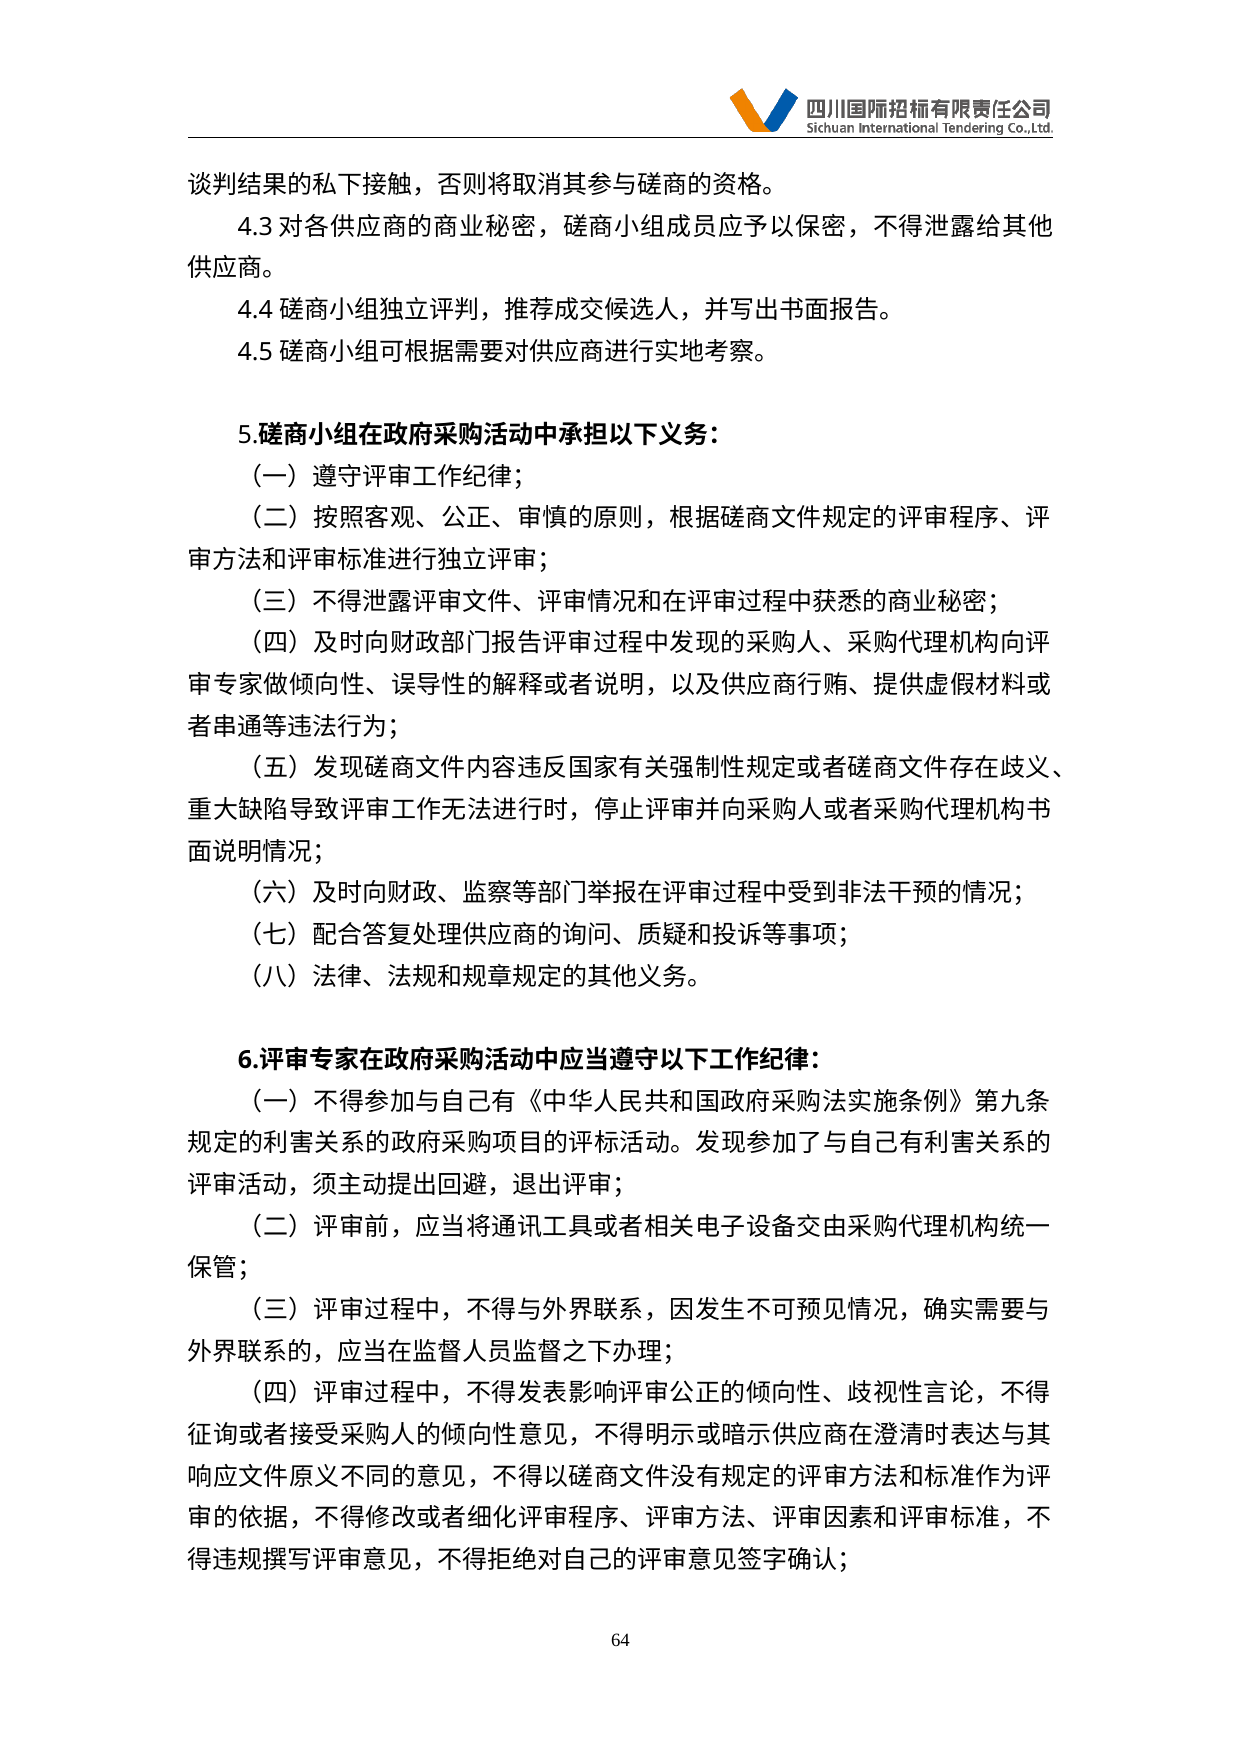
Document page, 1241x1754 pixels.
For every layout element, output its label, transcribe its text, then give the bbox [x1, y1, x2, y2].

text （六）及时向财政、监察等部门举报在评审过程中受到非法干预的情况； [187, 868, 1053, 910]
text （一）遵守评审工作纪律； [187, 452, 1053, 493]
text 4.4 磋商小组独立评判，推荐成交候选人，并写出书面报告。 [187, 285, 1053, 327]
text （五）发现磋商文件内容违反国家有关强制性规定或者磋商文件存在歧义、重大缺陷导致评审工作无法进行时，停止评审并向采购人或者采购代理机构书面说明情况； [187, 743, 1053, 868]
text （八）法律、法规和规章规定的其他义务。 [187, 952, 1053, 993]
text 4.3对各供应商的商业秘密，磋商小组成员应予以保密，不得泄露给其他供应商。 [187, 202, 1053, 285]
text （四）评审过程中，不得发表影响评审公正的倾向性、歧视性言论，不得征询或者接受采购人的倾向性意见，不得明示或暗示供应商在澄清时表达与其响应文件原义不同的意见，不得以磋商文件没有规定的评审方法和标准作为评审的依据，不得修改或者细化评审程序、评审方法、评审因素和评审标准，不得违规撰写评审意见，不得拒绝对自己的评审意见签字确认； [187, 1368, 1053, 1577]
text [187, 160, 1053, 202]
text 5.磋商小组在政府采购活动中承担以下义务： [187, 410, 1053, 452]
text （二）评审前，应当将通讯工具或者相关电子设备交由采购代理机构统一保管； [187, 1202, 1053, 1285]
text （四）及时向财政部门报告评审过程中发现的采购人、采购代理机构向评审专家做倾向性、误导性的解释或者说明，以及供应商行贿、提供虚假材料或者串通等违法行为； [187, 618, 1053, 743]
text （三）不得泄露评审文件、评审情况和在评审过程中获悉的商业秘密； [187, 577, 1053, 618]
text （二）按照客观、公正、审慎的原则，根据磋商文件规定的评审程序、评审方法和评审标准进行独立评审； [187, 493, 1053, 577]
picture [729, 88, 1053, 135]
text 4.5 磋商小组可根据需要对供应商进行实地考察。 [187, 327, 1053, 368]
text （七）配合答复处理供应商的询问、质疑和投诉等事项； [187, 910, 1053, 952]
text 6.评审专家在政府采购活动中应当遵守以下工作纪律： [187, 1035, 1053, 1077]
text （一）不得参加与自己有《中华人民共和国政府采购法实施条例》第九条规定的利害关系的政府采购项目的评标活动。发现参加了与自己有利害关系的评审活动，须主动提出回避，退出评审； [187, 1077, 1053, 1202]
text （三）评审过程中，不得与外界联系，因发生不可预见情况，确实需要与外界联系的，应当在监督人员监督之下办理； [187, 1285, 1053, 1368]
